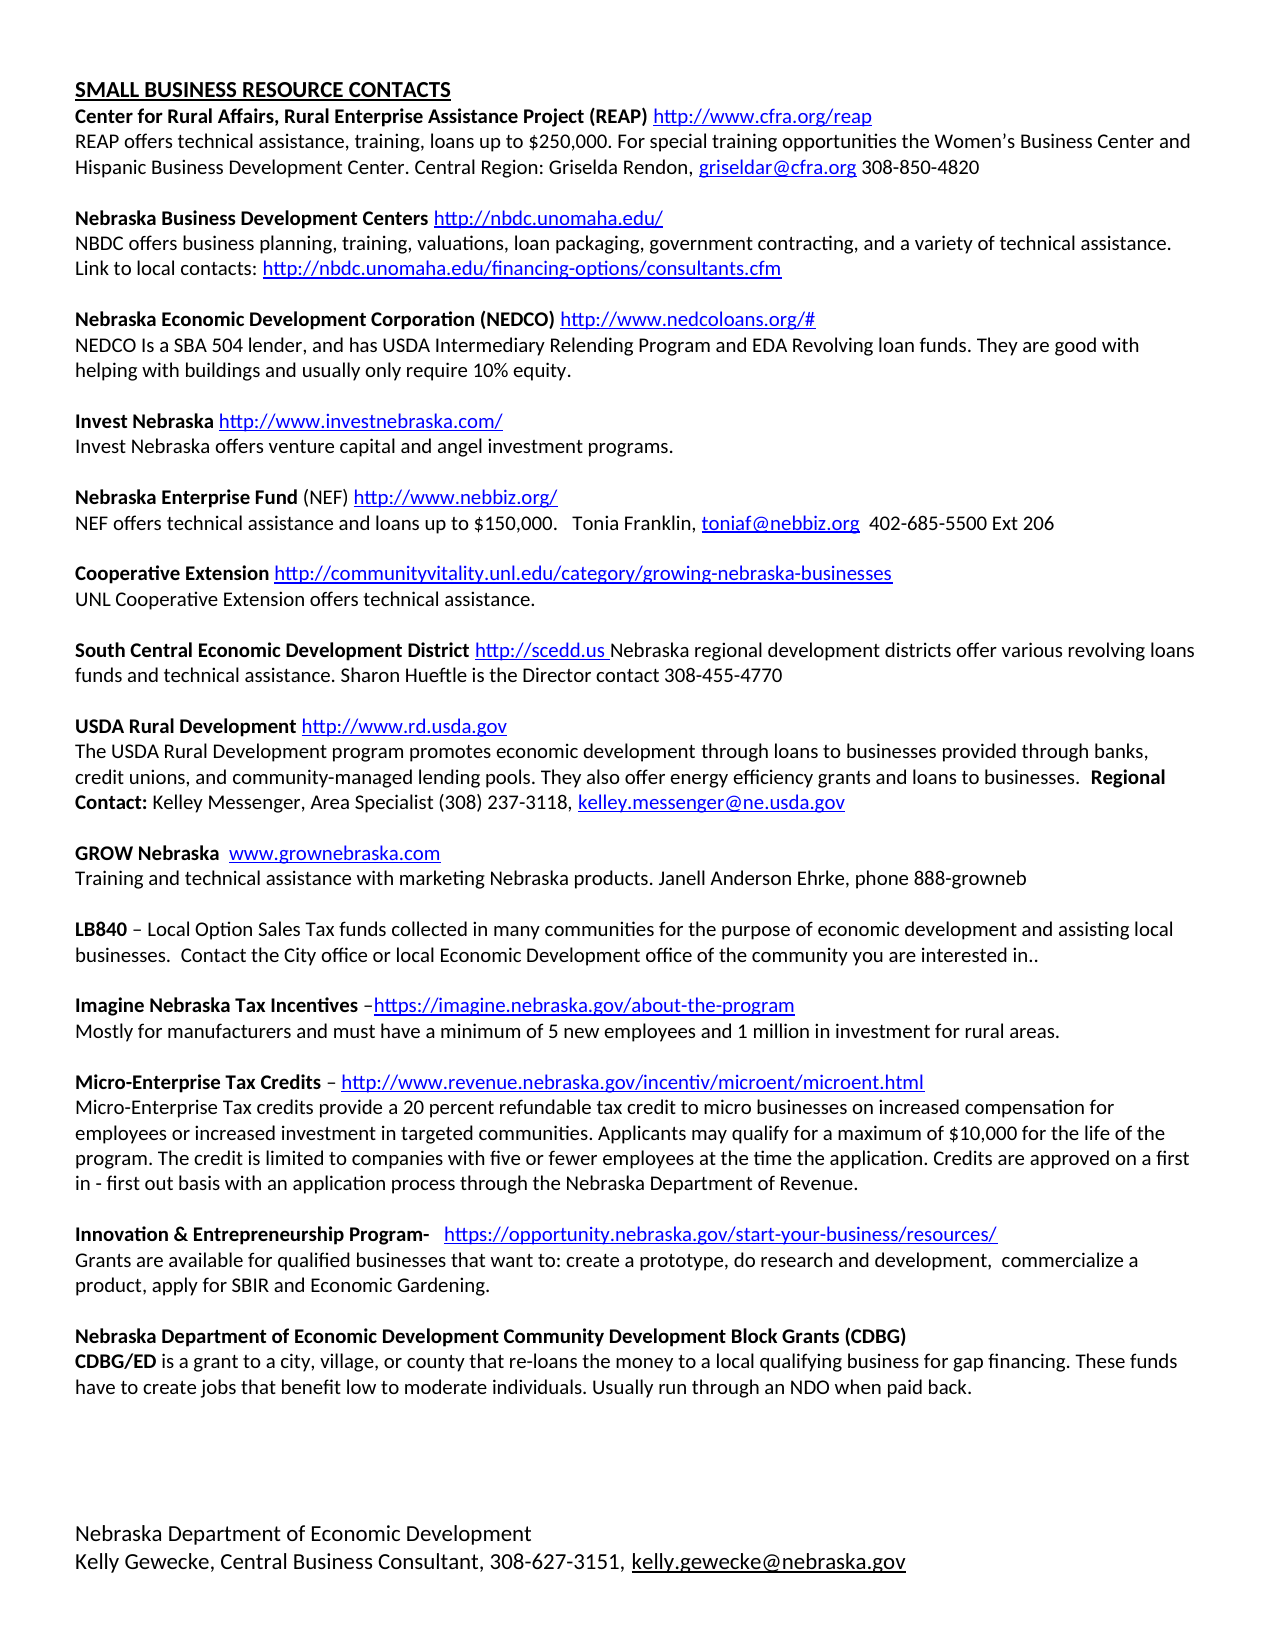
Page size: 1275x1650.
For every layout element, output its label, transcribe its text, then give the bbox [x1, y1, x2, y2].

text Nebraska Business Development Centers http://nbdc.unomaha.edu/ [75, 205, 1200, 230]
text SMALL BUSINESS RESOURCE CONTACTS [75, 75, 1200, 103]
text REAP offers technical assistance, training, loans up to $250,000. For special training opportunities the Women’s Business Center and Hispanic Business Development Center. Central Region: Griselda Rendon, griseldar@cfra.org 308-850-4820 [75, 128, 1200, 179]
text Grants are available for qualified businesses that want to: create a prototype, do research and development, commercialize a product, apply for SBIR and Economic Gardening. [75, 1247, 1200, 1298]
text CDBG/ED is a grant to a city, village, or county that re-loans the money to a local qualifying business for gap financing. These funds have to create jobs that benefit low to moderate individuals. Usually run through an NDO when paid back. [75, 1348, 1200, 1399]
text Center for Rural Affairs, Rural Enterprise Assistance Project (REAP) http://www.cfra.org/reap [75, 103, 1200, 128]
text USDA Rural Development http://www.rd.usda.gov [75, 713, 1200, 738]
text The USDA Rural Development program promotes economic development through loans to businesses provided through banks, credit unions, and community-managed lending pools. They also offer energy efficiency grants and loans to businesses. Regional Contact: Kelley Messenger, Area Specialist (308) 237-3118, kelley.messenger@ne.usda.gov [75, 738, 1200, 815]
text NBDC offers business planning, training, valuations, loan packaging, government contracting, and a variety of technical assistance. Link to local contacts: http://nbdc.unomaha.edu/financing-options/consultants.cfm [75, 230, 1200, 281]
text Invest Nebraska http://www.investnebraska.com/ [75, 408, 1200, 433]
text South Central Economic Development District http://scedd.us Nebraska regional development districts offer various revolving loans funds and technical assistance. Sharon Hueftle is the Director contact 308-455-4770 [75, 637, 1200, 688]
text Cooperative Extension http://communityvitality.unl.edu/category/growing-nebraska-businesses [75, 561, 1200, 586]
text NEF offers technical assistance and loans up to $150,000. Tonia Franklin, toniaf@nebbiz.org 402-685-5500 Ext 206 [75, 510, 1200, 535]
text Training and technical assistance with marketing Nebraska products. Janell Anderson Ehrke, phone 888-growneb [75, 866, 1200, 891]
text LB840 – Local Option Sales Tax funds collected in many communities for the purpose of economic development and assisting local businesses. Contact the City office or local Economic Development office of the community you are interested in.. [75, 916, 1200, 967]
text Imagine Nebraska Tax Incentives –https://imagine.nebraska.gov/about-the-program [75, 993, 1200, 1018]
text Nebraska Department of Economic Development Community Development Block Grants (CDBG) [75, 1323, 1200, 1348]
text UNL Cooperative Extension offers technical assistance. [75, 586, 1200, 611]
text Mostly for manufacturers and must have a minimum of 5 new employees and 1 million in investment for rural areas. [75, 1018, 1200, 1043]
text Nebraska Economic Development Corporation (NEDCO) http://www.nedcoloans.org/# [75, 306, 1200, 332]
text GROW Nebraska www.grownebraska.com [75, 840, 1200, 866]
text Invest Nebraska offers venture capital and angel investment programs. [75, 433, 1200, 459]
text NEDCO Is a SBA 504 lender, and has USDA Intermediary Relending Program and EDA Revolving loan funds. They are good with helping with buildings and usually only require 10% equity. [75, 332, 1200, 383]
text Innovation & Entrepreneurship Program- https://opportunity.nebraska.gov/start-your-business/resources/ [75, 1221, 1200, 1247]
text Micro-Enterprise Tax credits provide a 20 percent refundable tax credit to micro businesses on increased compensation for employees or increased investment in targeted communities. Applicants may qualify for a maximum of $10,000 for the life of the program. The credit is limited to companies with five or fewer employees at the time the application. Credits are approved on a first in - first out basis with an application process through the Nebraska Department of Revenue. [75, 1094, 1200, 1196]
text Micro-Enterprise Tax Credits – http://www.revenue.nebraska.gov/incentiv/microent/microent.html [75, 1069, 1200, 1094]
text Nebraska Enterprise Fund (NEF) http://www.nebbiz.org/ [75, 484, 1200, 510]
